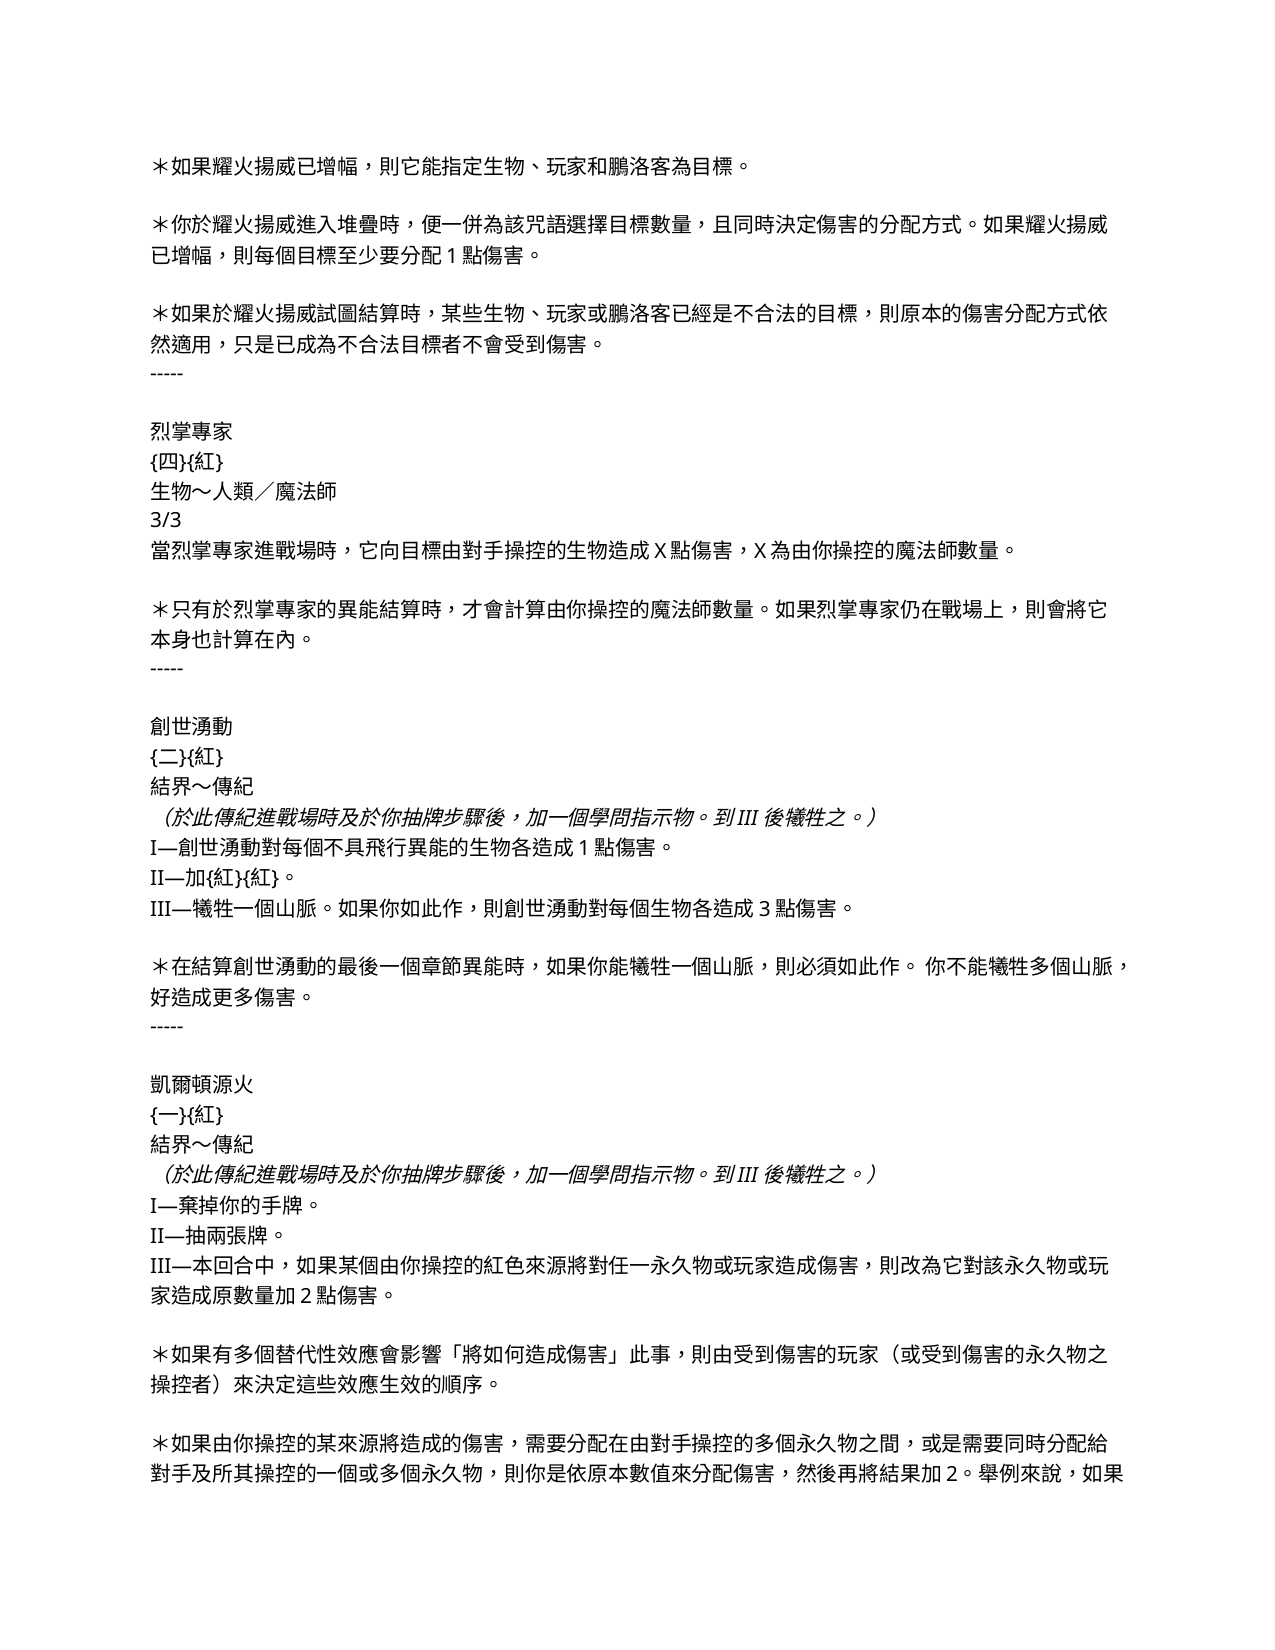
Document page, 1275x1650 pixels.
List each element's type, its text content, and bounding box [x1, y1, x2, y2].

text 3/3 [150, 506, 1125, 534]
text 烈掌專家 [150, 415, 1125, 445]
text ＊你於耀火揚威進入堆疊時，便一併為該咒語選擇目標數量，且同時決定傷害的分配方式。如果耀火揚威已增幅，則每個目標至少要分配1點傷害。 [150, 209, 1125, 269]
text （於此傳紀進戰場時及於你抽牌步驟後，加一個學問指示物。到III後犧牲之。） [150, 801, 1125, 831]
text II—加{紅}{紅}。 [150, 861, 1125, 892]
text {四}{紅} [150, 445, 1125, 475]
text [150, 1427, 1125, 1488]
text 創世湧動 [150, 710, 1125, 740]
text ＊只有於烈掌專家的異能結算時，才會計算由你操控的魔法師數量。如果烈掌專家仍在戰場上，則會將它本身也計算在內。 [150, 593, 1125, 653]
text III—本回合中，如果某個由你操控的紅色來源將對任一永久物或玩家造成傷害，則改為它對該永久物或玩家造成原數量加2點傷害。 [150, 1249, 1125, 1310]
text I—創世湧動對每個不具飛行異能的生物各造成1點傷害。 [150, 831, 1125, 861]
text {一}{紅} [150, 1098, 1125, 1128]
text （於此傳紀進戰場時及於你抽牌步驟後，加一個學問指示物。到III後犧牲之。） [150, 1158, 1125, 1189]
text 結界～傳紀 [150, 771, 1125, 801]
text II—抽兩張牌。 [150, 1219, 1125, 1249]
text 結界～傳紀 [150, 1128, 1125, 1158]
text III—犧牲一個山脈。如果你如此作，則創世湧動對每個生物各造成3點傷害。 [150, 892, 1125, 922]
text ＊在結算創世湧動的最後一個章節異能時，如果你能犧牲一個山脈，則必須如此作。 你不能犧牲多個山脈，好造成更多傷害。 [150, 951, 1125, 1011]
text ----- [150, 358, 1125, 386]
text 生物～人類／魔法師 [150, 475, 1125, 506]
text ＊如果耀火揚威已增幅，則它能指定生物、玩家和鵬洛客為目標。 [150, 150, 1125, 180]
text 凱爾頓源火 [150, 1068, 1125, 1098]
text ＊如果於耀火揚威試圖結算時，某些生物、玩家或鵬洛客已經是不合法的目標，則原本的傷害分配方式依然適用，只是已成為不合法目標者不會受到傷害。 [150, 298, 1125, 358]
text ＊如果有多個替代性效應會影響「將如何造成傷害」此事，則由受到傷害的玩家（或受到傷害的永久物之操控者）來決定這些效應生效的順序。 [150, 1338, 1125, 1399]
text ----- [150, 1011, 1125, 1039]
text I—棄掉你的手牌。 [150, 1189, 1125, 1219]
text 當烈掌專家進戰場時，它向目標由對手操控的生物造成X點傷害，X為由你操控的魔法師數量。 [150, 534, 1125, 564]
text ----- [150, 653, 1125, 682]
text {二}{紅} [150, 740, 1125, 771]
